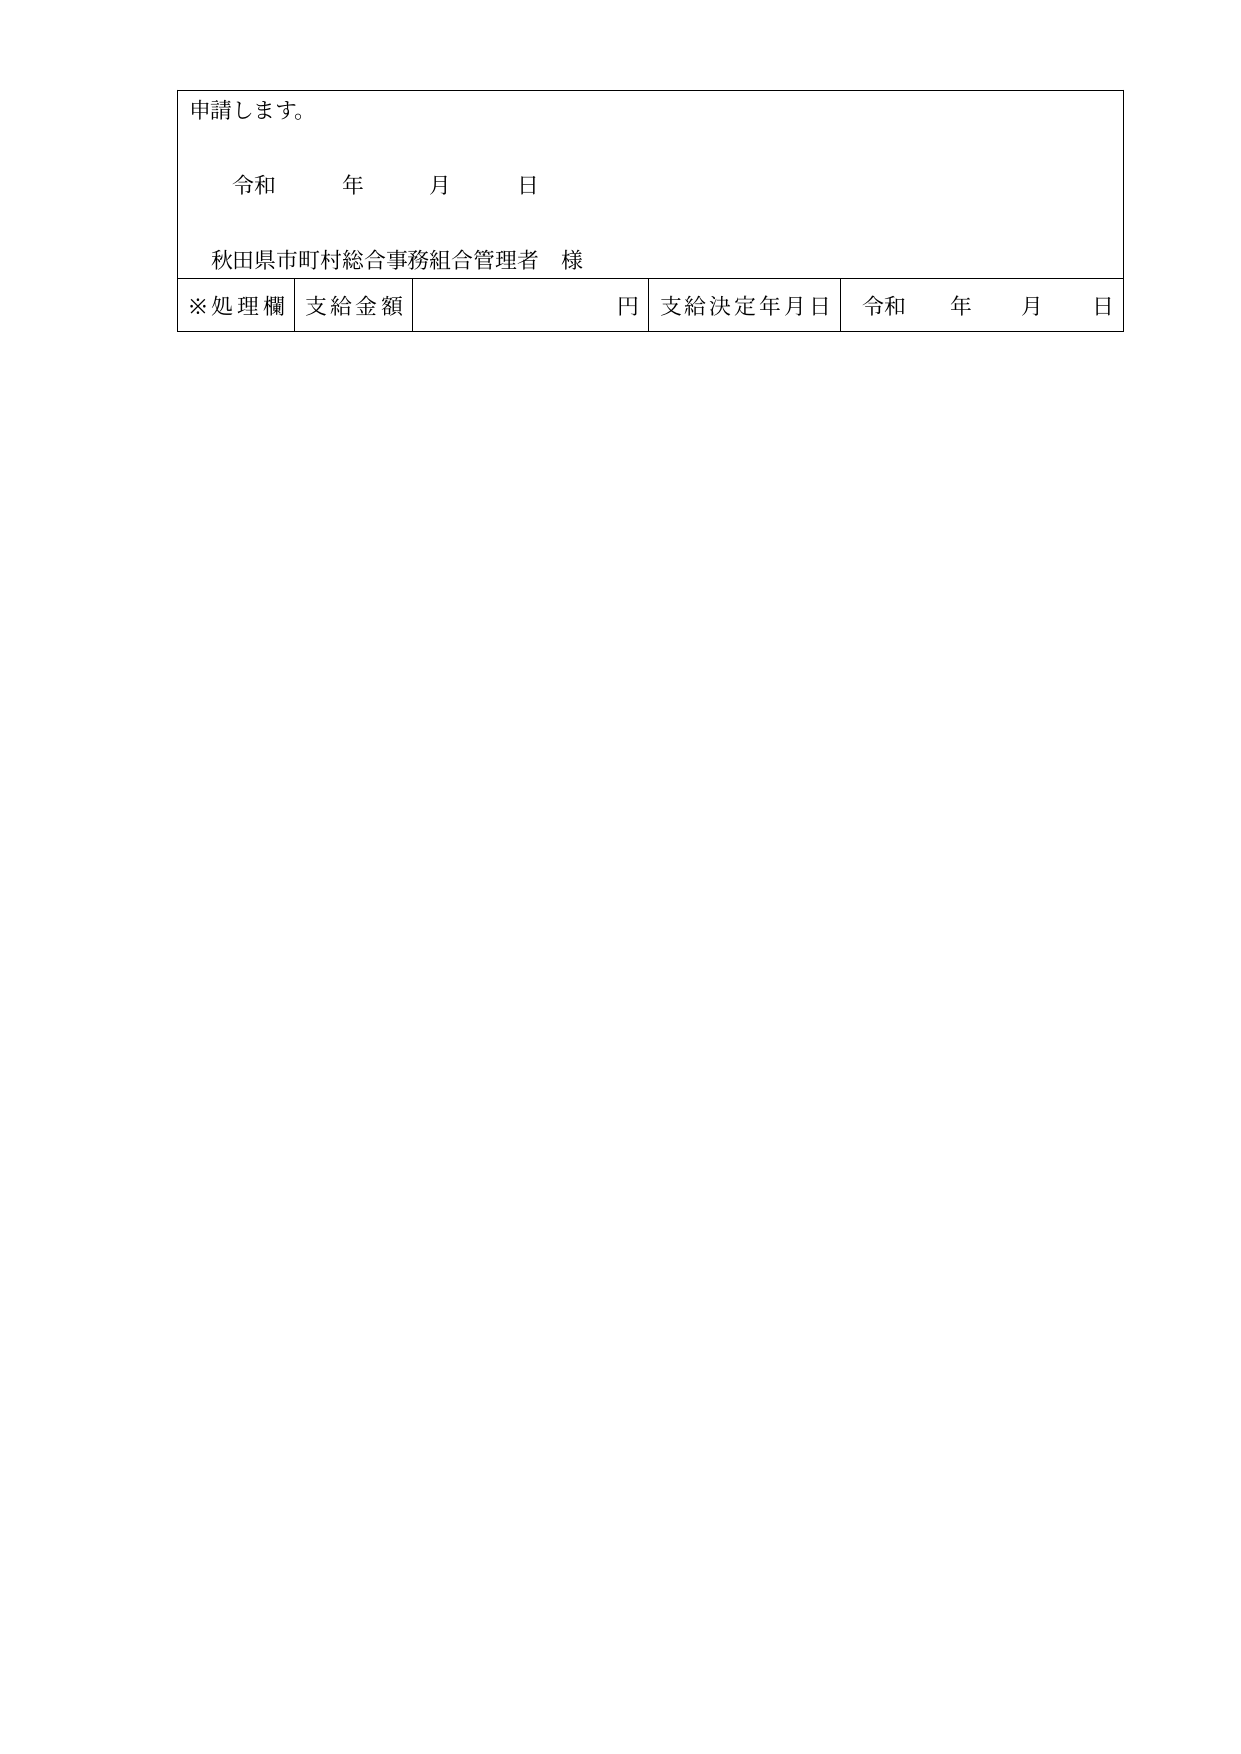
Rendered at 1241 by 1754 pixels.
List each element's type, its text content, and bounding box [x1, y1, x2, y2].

table_cell 円 [413, 279, 648, 331]
table_cell ※処理欄 [178, 279, 294, 331]
table_cell 支給決定年月日 [649, 279, 840, 331]
table_cell 令和 年 月 日 [841, 279, 1123, 331]
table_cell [178, 91, 1123, 278]
table_cell 支給金額 [295, 279, 412, 331]
